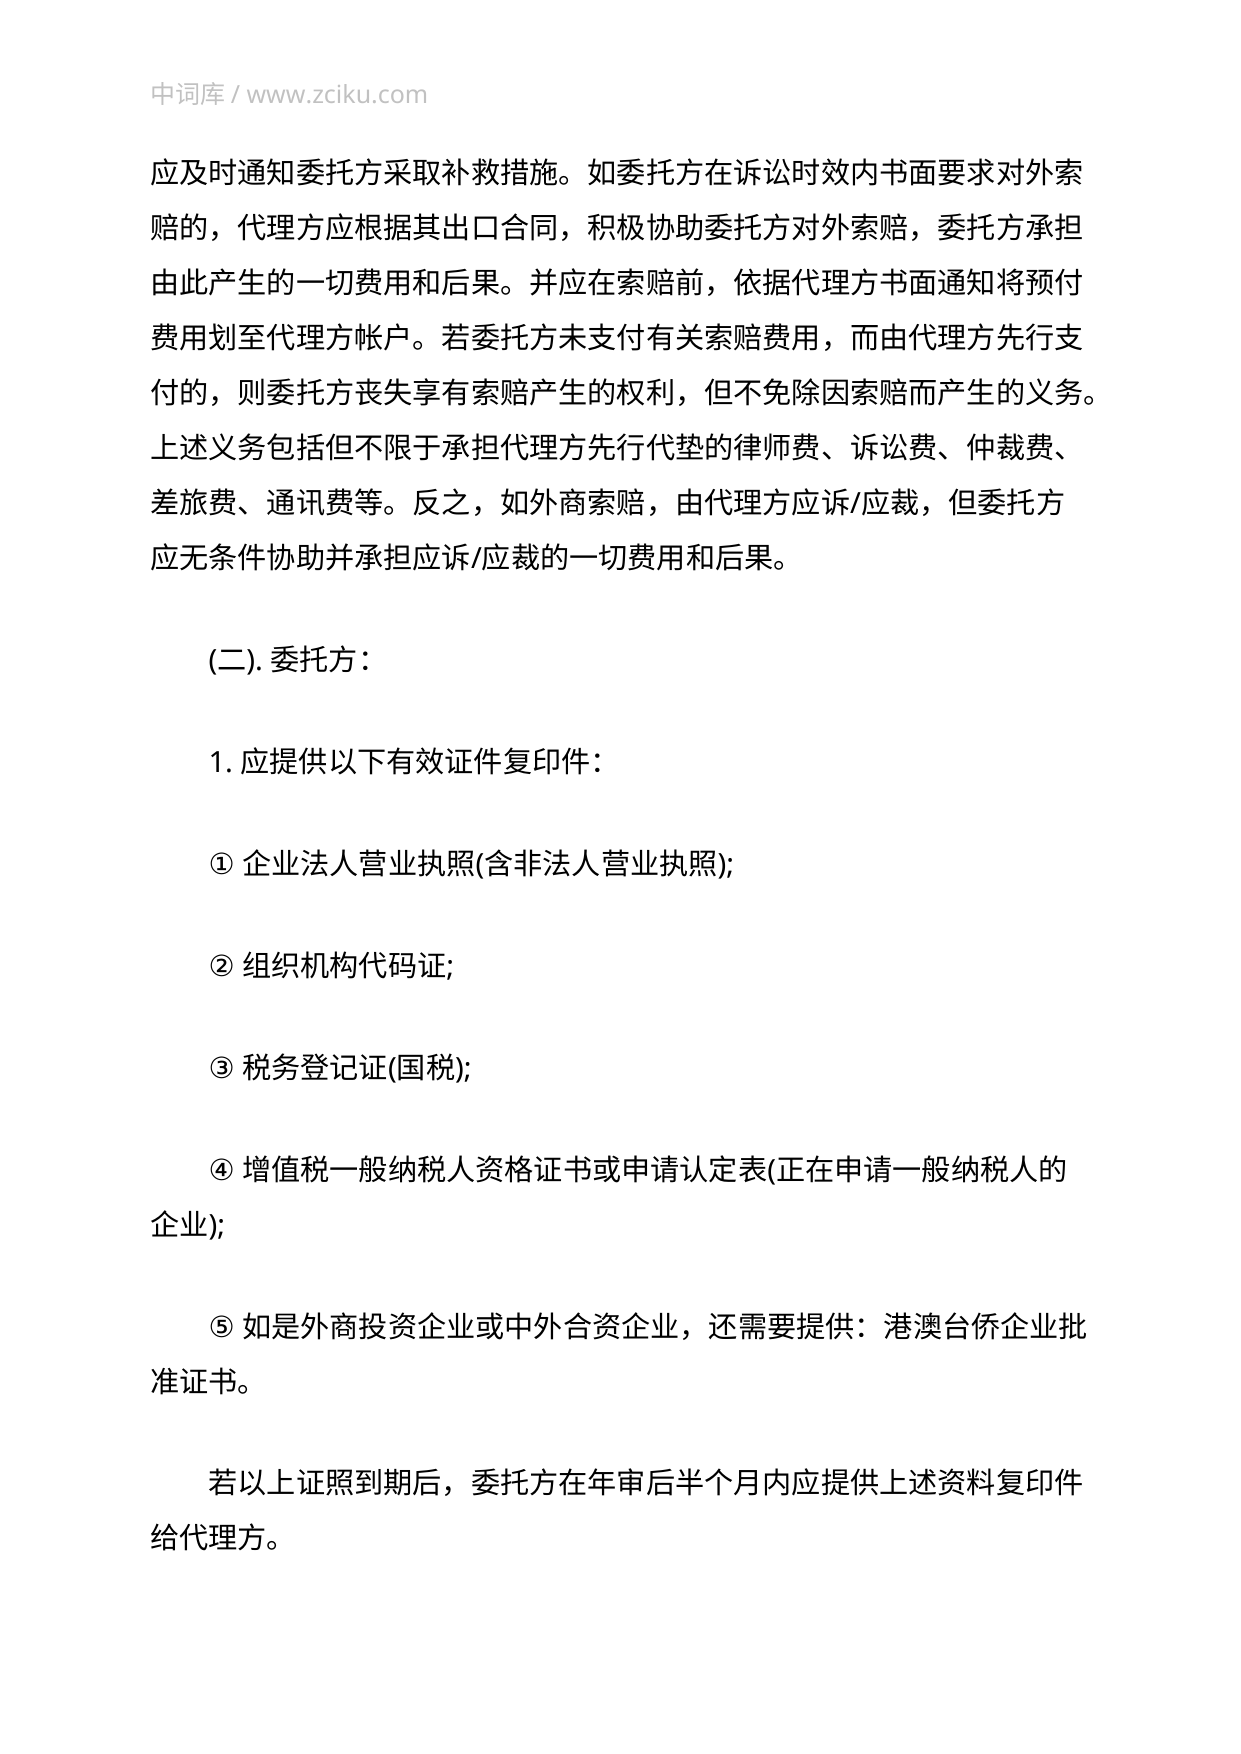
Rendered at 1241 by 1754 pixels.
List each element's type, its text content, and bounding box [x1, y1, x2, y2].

text ⑤ 如是外商投资企业或中外合资企业，还需要提供：港澳台侨企业批准证书。 [150, 1303, 1090, 1401]
text ① 企业法人营业执照(含非法人营业执照); [150, 840, 1090, 883]
text ② 组织机构代码证; [150, 942, 1090, 985]
text ③ 税务登记证(国税); [150, 1044, 1090, 1087]
text 若以上证照到期后，委托方在年审后半个月内应提供上述资料复印件给代理方。 [150, 1460, 1090, 1557]
text 1. 应提供以下有效证件复印件： [150, 738, 1090, 781]
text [150, 150, 1090, 577]
text ④ 增值税一般纳税人资格证书或申请认定表(正在申请一般纳税人的企业); [150, 1146, 1090, 1244]
text (二). 委托方： [150, 636, 1090, 679]
